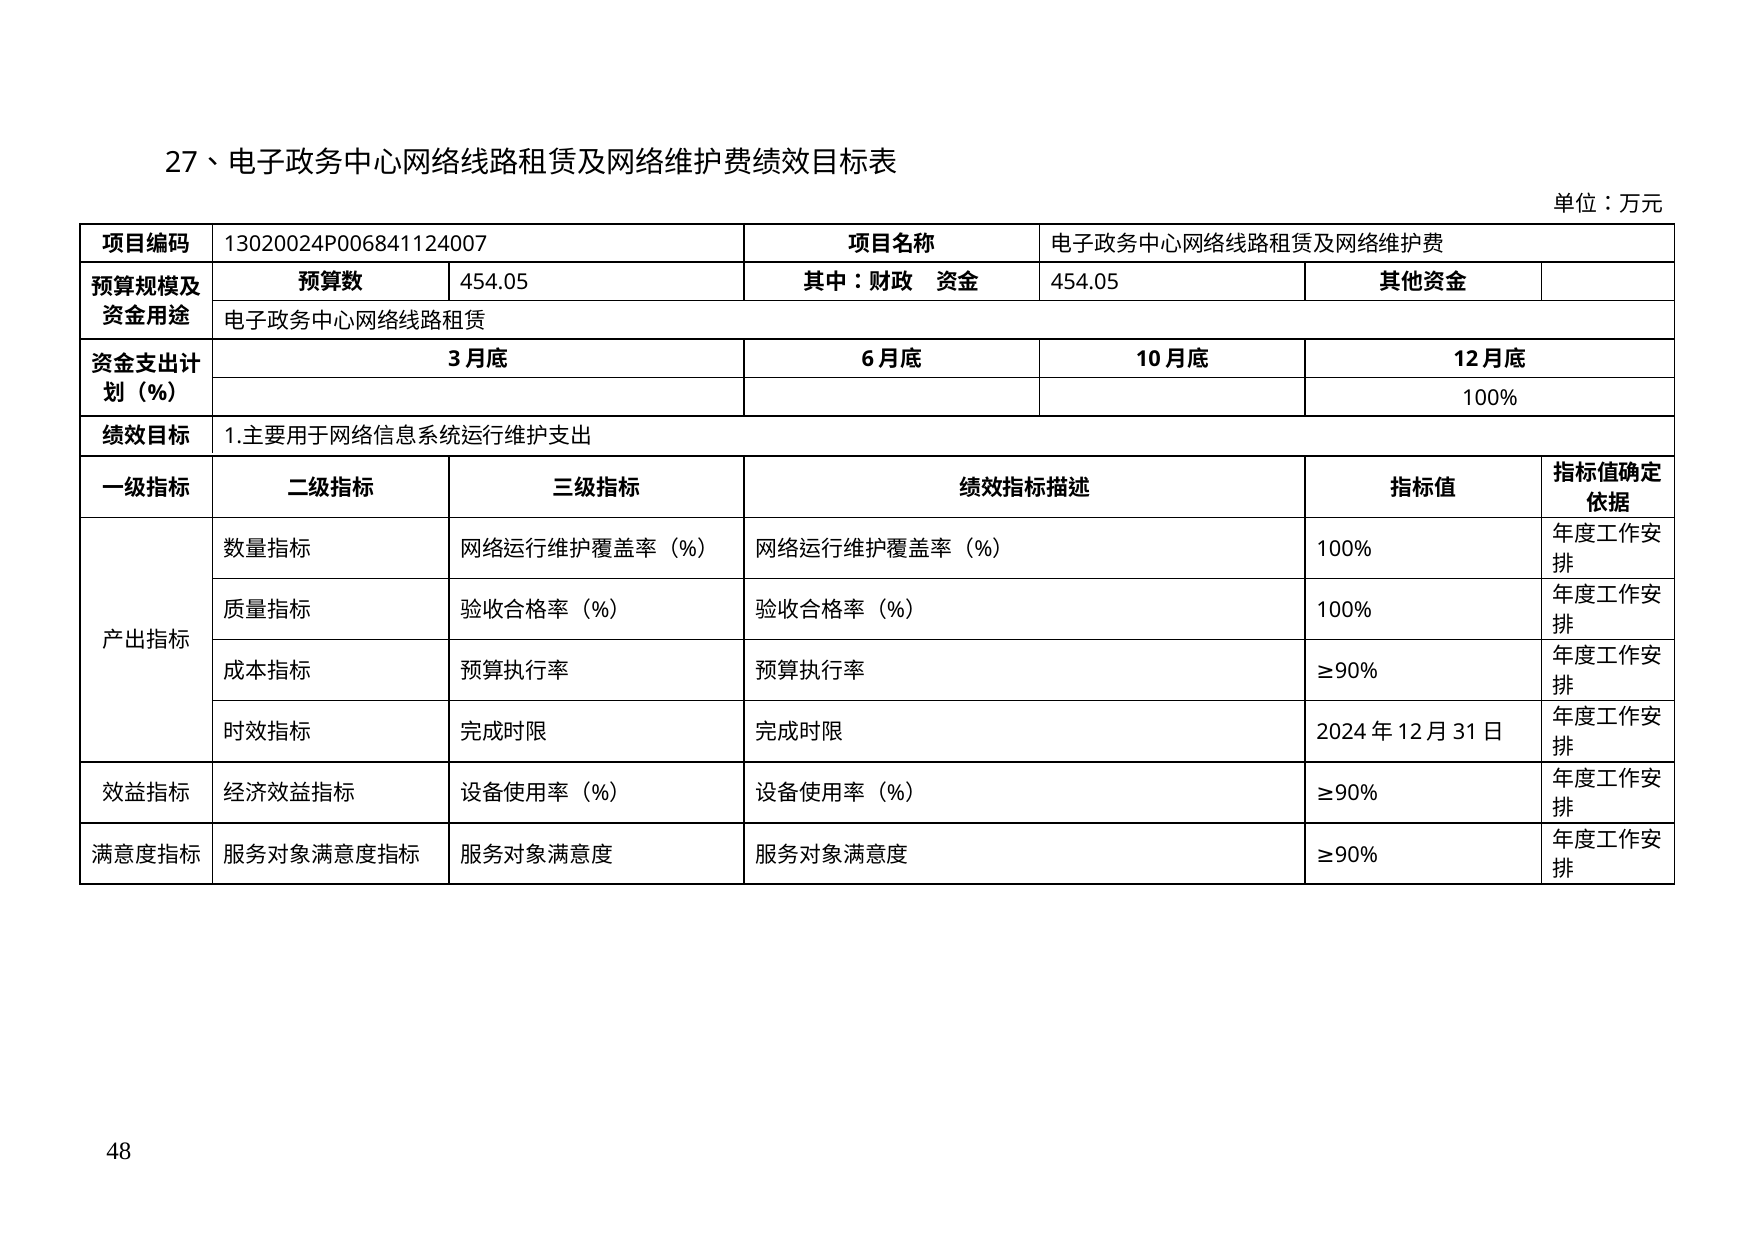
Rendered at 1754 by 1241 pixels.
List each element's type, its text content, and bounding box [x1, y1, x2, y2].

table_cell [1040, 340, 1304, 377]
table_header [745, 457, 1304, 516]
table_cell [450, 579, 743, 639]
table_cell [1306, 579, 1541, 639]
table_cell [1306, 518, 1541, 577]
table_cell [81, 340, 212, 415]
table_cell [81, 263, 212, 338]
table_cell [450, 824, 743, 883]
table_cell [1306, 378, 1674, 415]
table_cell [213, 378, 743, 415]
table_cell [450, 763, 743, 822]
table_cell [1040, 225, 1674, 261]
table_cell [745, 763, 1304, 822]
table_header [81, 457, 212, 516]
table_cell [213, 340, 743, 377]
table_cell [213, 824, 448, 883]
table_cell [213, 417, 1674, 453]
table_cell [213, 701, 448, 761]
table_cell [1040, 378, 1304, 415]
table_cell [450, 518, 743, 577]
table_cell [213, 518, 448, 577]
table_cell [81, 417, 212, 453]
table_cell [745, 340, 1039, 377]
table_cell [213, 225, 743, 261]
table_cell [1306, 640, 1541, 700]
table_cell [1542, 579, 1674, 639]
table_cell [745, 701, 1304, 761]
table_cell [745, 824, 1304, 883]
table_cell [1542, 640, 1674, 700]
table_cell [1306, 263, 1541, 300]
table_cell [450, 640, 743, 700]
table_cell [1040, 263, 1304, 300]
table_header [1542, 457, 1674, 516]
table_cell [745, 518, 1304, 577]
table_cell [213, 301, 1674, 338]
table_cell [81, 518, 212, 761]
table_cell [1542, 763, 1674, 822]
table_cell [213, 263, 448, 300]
text 27、电子政务中心网络线路租赁及网络维护费绩效目标表 [106, 142, 1648, 181]
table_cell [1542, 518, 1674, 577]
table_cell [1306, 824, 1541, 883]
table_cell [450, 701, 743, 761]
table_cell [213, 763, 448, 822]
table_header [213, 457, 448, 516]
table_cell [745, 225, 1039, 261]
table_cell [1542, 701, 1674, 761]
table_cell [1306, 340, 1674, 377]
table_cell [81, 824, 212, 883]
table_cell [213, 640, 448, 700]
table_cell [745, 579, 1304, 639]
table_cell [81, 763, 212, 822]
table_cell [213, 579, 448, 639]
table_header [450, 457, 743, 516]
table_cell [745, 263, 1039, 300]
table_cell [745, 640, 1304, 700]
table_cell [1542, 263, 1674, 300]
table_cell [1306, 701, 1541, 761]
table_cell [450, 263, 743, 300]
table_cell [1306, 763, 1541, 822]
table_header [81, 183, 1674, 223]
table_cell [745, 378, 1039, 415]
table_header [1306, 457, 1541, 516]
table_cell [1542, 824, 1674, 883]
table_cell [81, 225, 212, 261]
